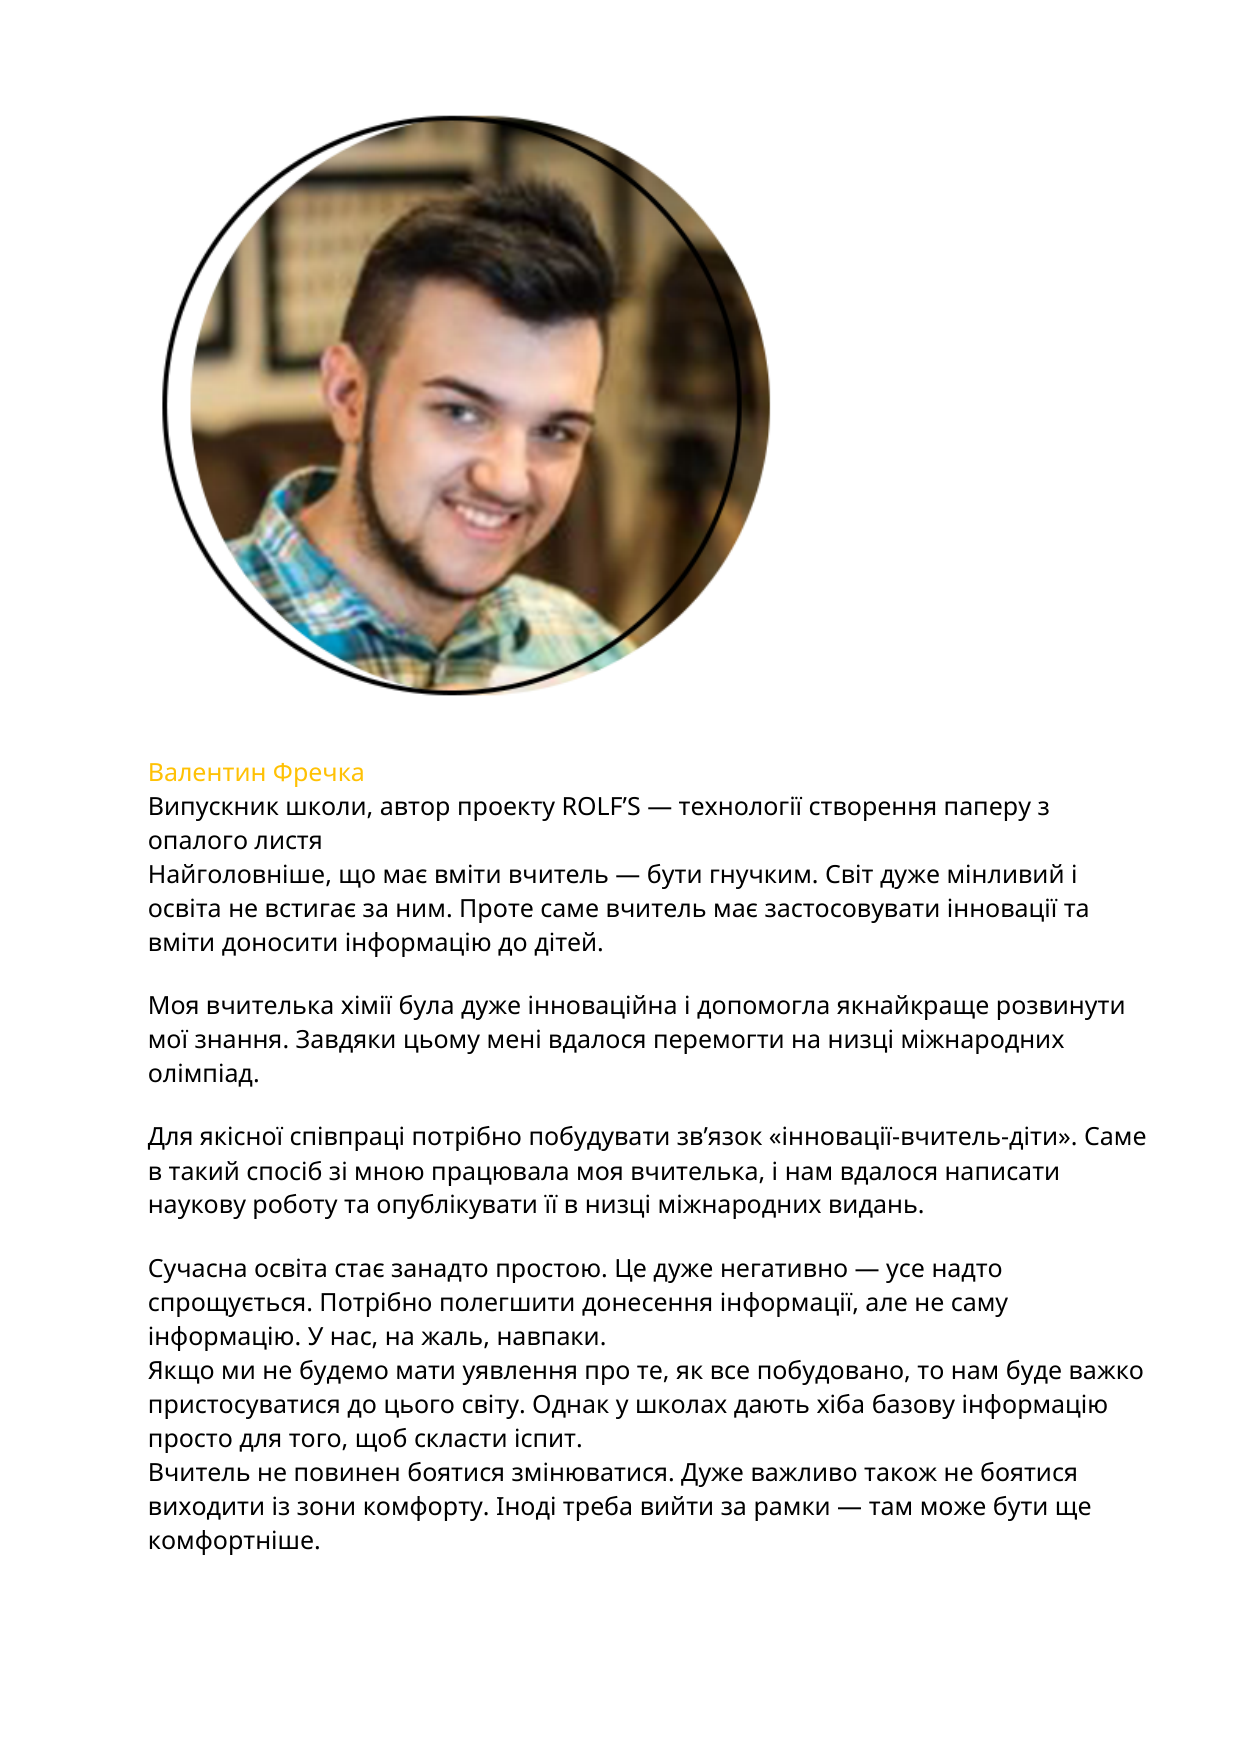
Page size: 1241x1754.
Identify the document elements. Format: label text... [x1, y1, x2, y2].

text Валентин Фречка [148, 754, 1152, 788]
text Випускник школи, автор проекту ROLF’S — технології створення паперу з опалого листя [148, 788, 1152, 856]
text Моя вчителька хімії була дуже інноваційна і допомогла якнайкраще розвинути мої знання. Завдяки цьому мені вдалося перемогти на низці міжнародних олімпіад. [148, 988, 1152, 1090]
text Найголовніше, що має вміти вчитель — бути гнучким. Світ дуже мінливий і освіта не встигає за ним. Проте саме вчитель має застосовувати інновації та вміти доносити інформацію до дітей. [148, 856, 1152, 958]
text Сучасна освіта стає занадто простою. Це дуже негативно — усе надто спрощується. Потрібно полегшити донесення інформації, але не саму інформацію. У нас, на жаль, навпаки. [148, 1250, 1152, 1353]
text Вчитель не повинен боятися змінюватися. Дуже важливо також не боятися виходити із зони комфорту. Іноді треба вийти за рамки — там може бути ще комфортніше. [148, 1455, 1152, 1557]
picture [147, 88, 814, 755]
text Якщо ми не будемо мати уявлення про те, як все побудовано, то нам буде важко пристосуватися до цього світу. Однак у школах дають хіба базову інформацію просто для того, щоб скласти іспит. [148, 1353, 1152, 1455]
text Для якісної співпраці потрібно побудувати зв’язок «інновації-вчитель-діти». Саме в такий спосіб зі мною працювала моя вчителька, і нам вдалося написати наукову роботу та опублікувати її в низці міжнародних видань. [148, 1119, 1152, 1221]
